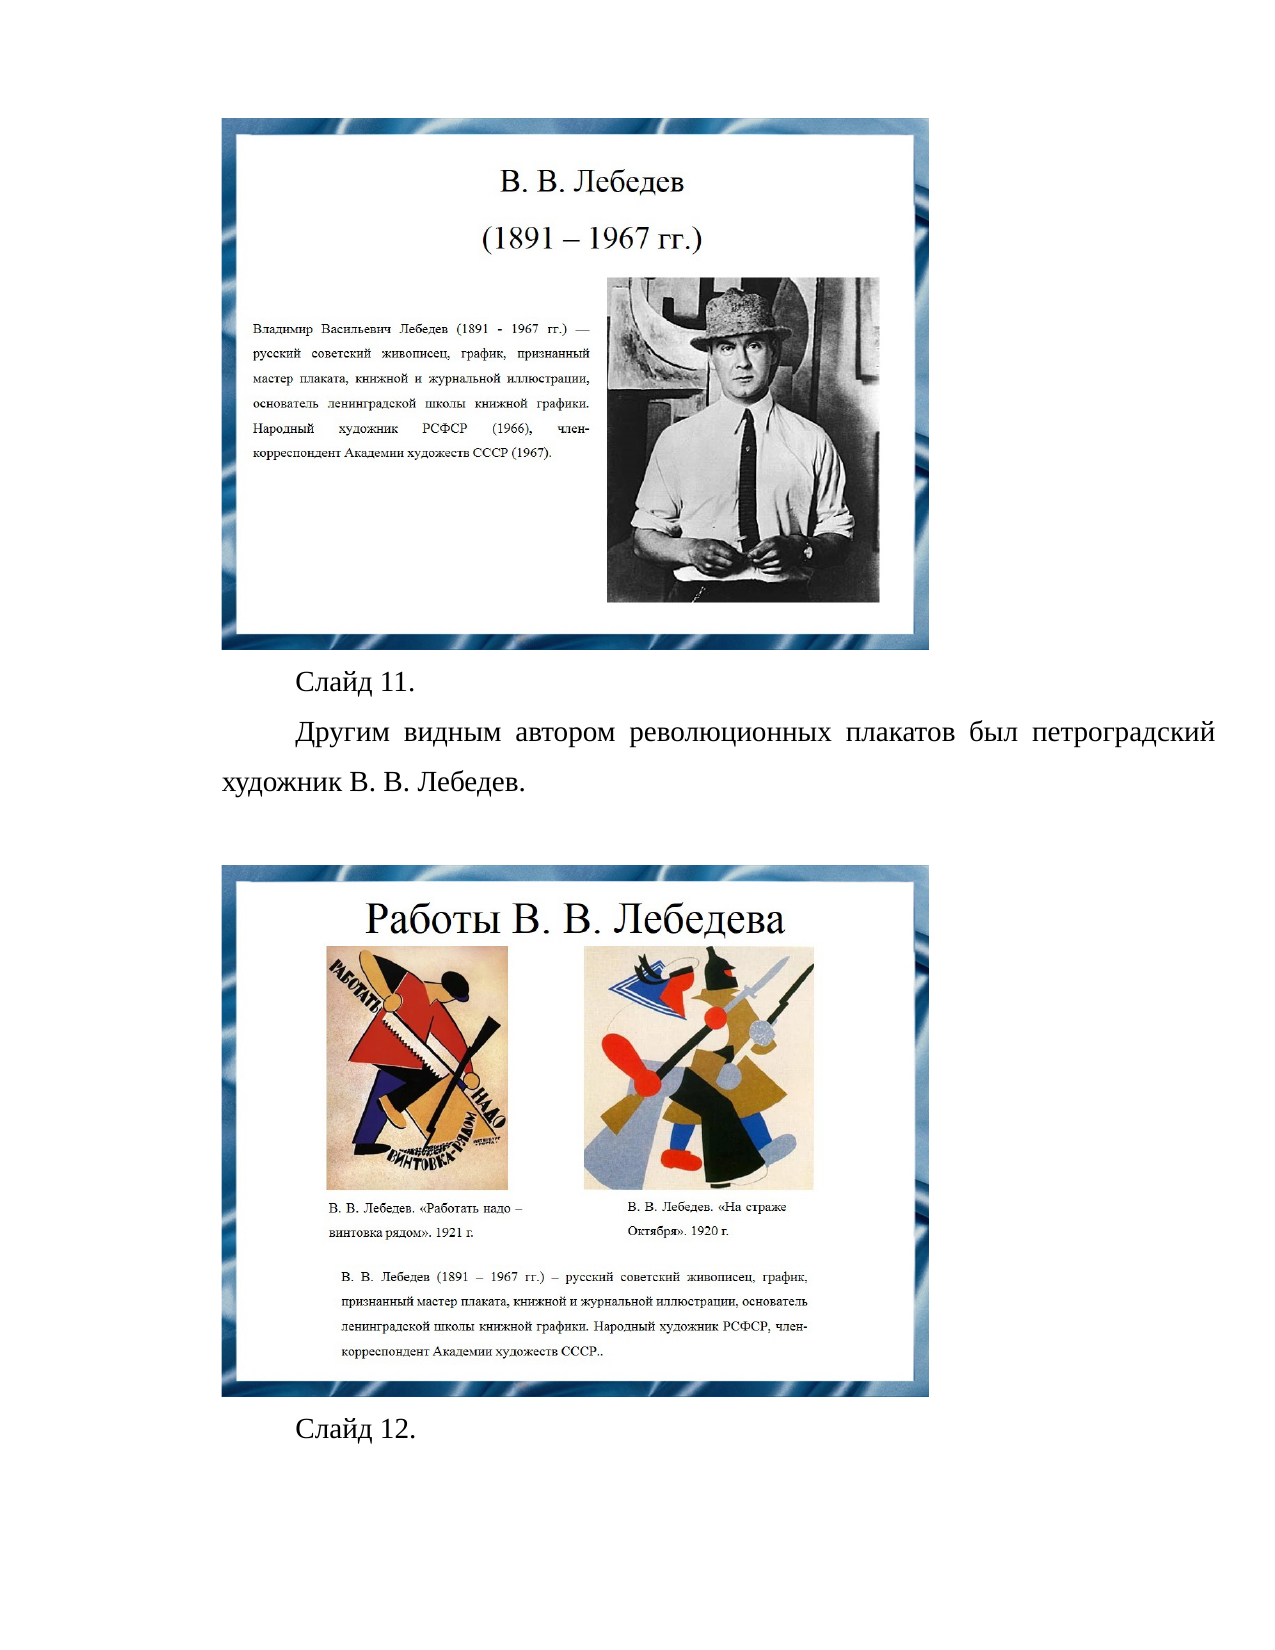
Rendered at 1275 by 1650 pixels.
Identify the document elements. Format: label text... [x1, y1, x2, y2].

picture [221, 865, 929, 1397]
text Слайд 11. [222, 664, 1216, 697]
text Слайд 12. [222, 1411, 1216, 1444]
text Другим видным автором революционных плакатов был петроградский художник В. В. Лебедев. [222, 714, 1216, 798]
picture [221, 118, 929, 650]
